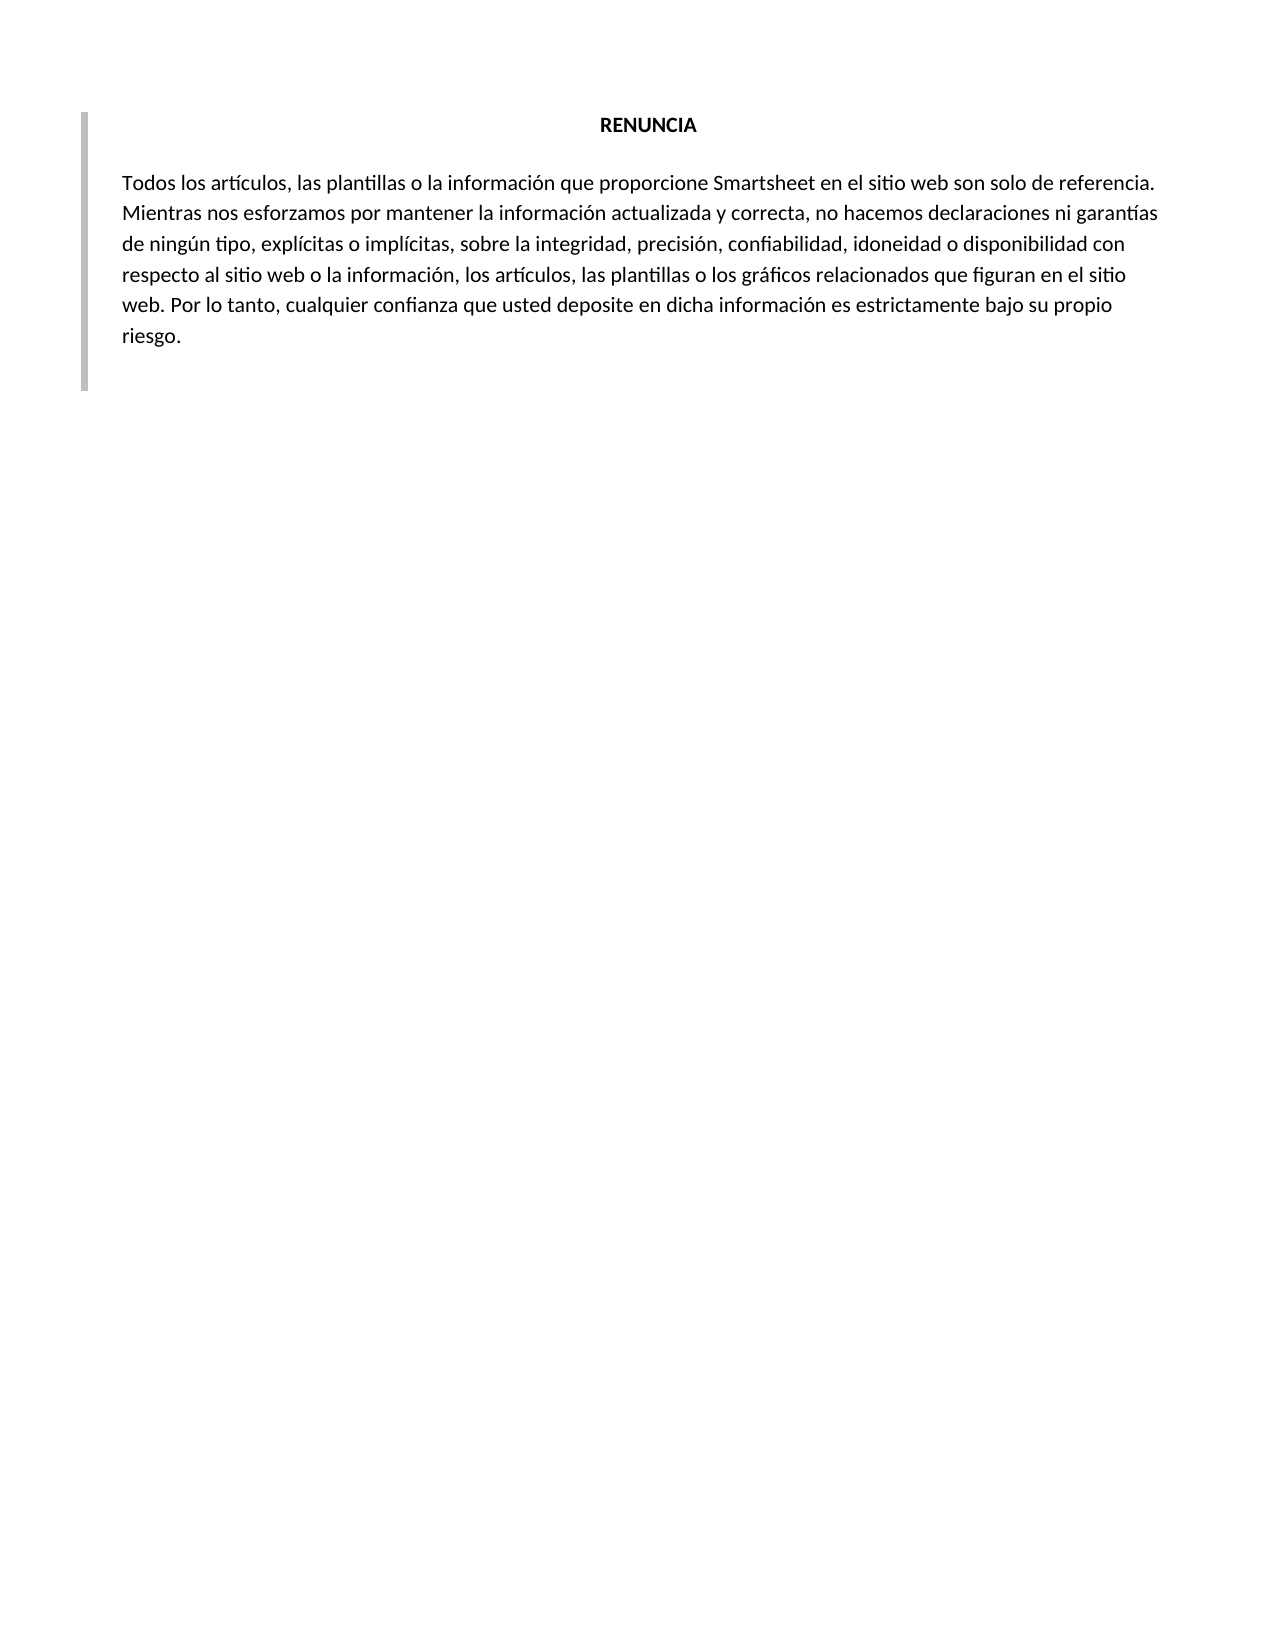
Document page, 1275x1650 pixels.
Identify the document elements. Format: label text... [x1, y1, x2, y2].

table_header RENUNCIA Todos los artículos, las plantillas o la información que proporcione Smartsheet en el sitio web son solo de referencia. Mientras nos esforzamos por mantener la información actualizada y correcta, no hacemos declaraciones ni garantías de ningún tipo, explícitas o implícitas, sobre la integridad, precisión, confiabilidad, idoneidad o disponibilidad con respecto al sitio web o la información, los artículos, las plantillas o los gráficos relacionados que figuran en el sitio web. Por lo tanto, cualquier confianza que usted deposite en dicha información es estrictamente bajo su propio riesgo. [88, 112, 1187, 391]
